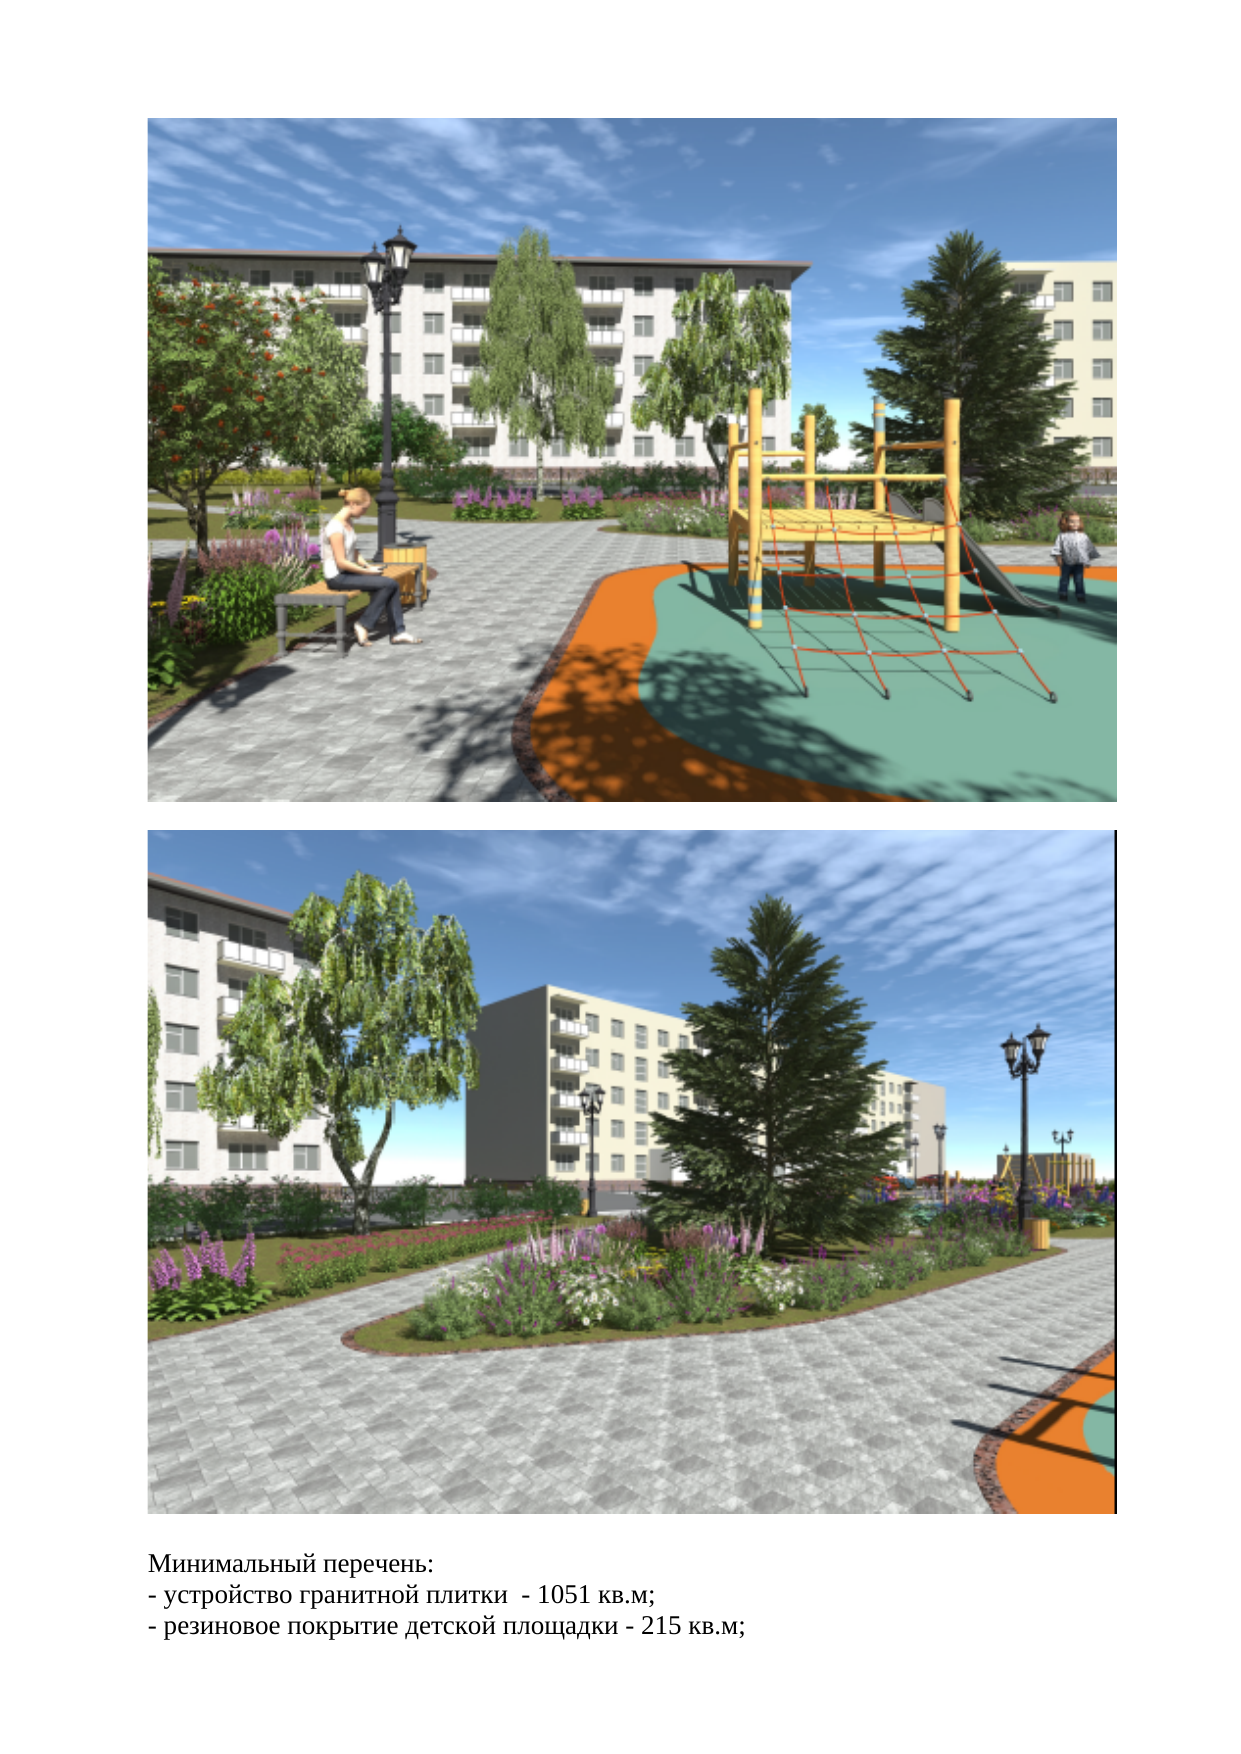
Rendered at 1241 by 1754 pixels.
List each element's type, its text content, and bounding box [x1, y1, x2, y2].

text Минимальный перечень: [148, 1547, 1181, 1578]
text - устройство гранитной плитки - 1051 кв.м; [148, 1578, 1181, 1609]
picture [147, 118, 1117, 802]
text - резиновое покрытие детской площадки - 215 кв.м; [148, 1609, 1181, 1640]
picture [147, 830, 1117, 1514]
